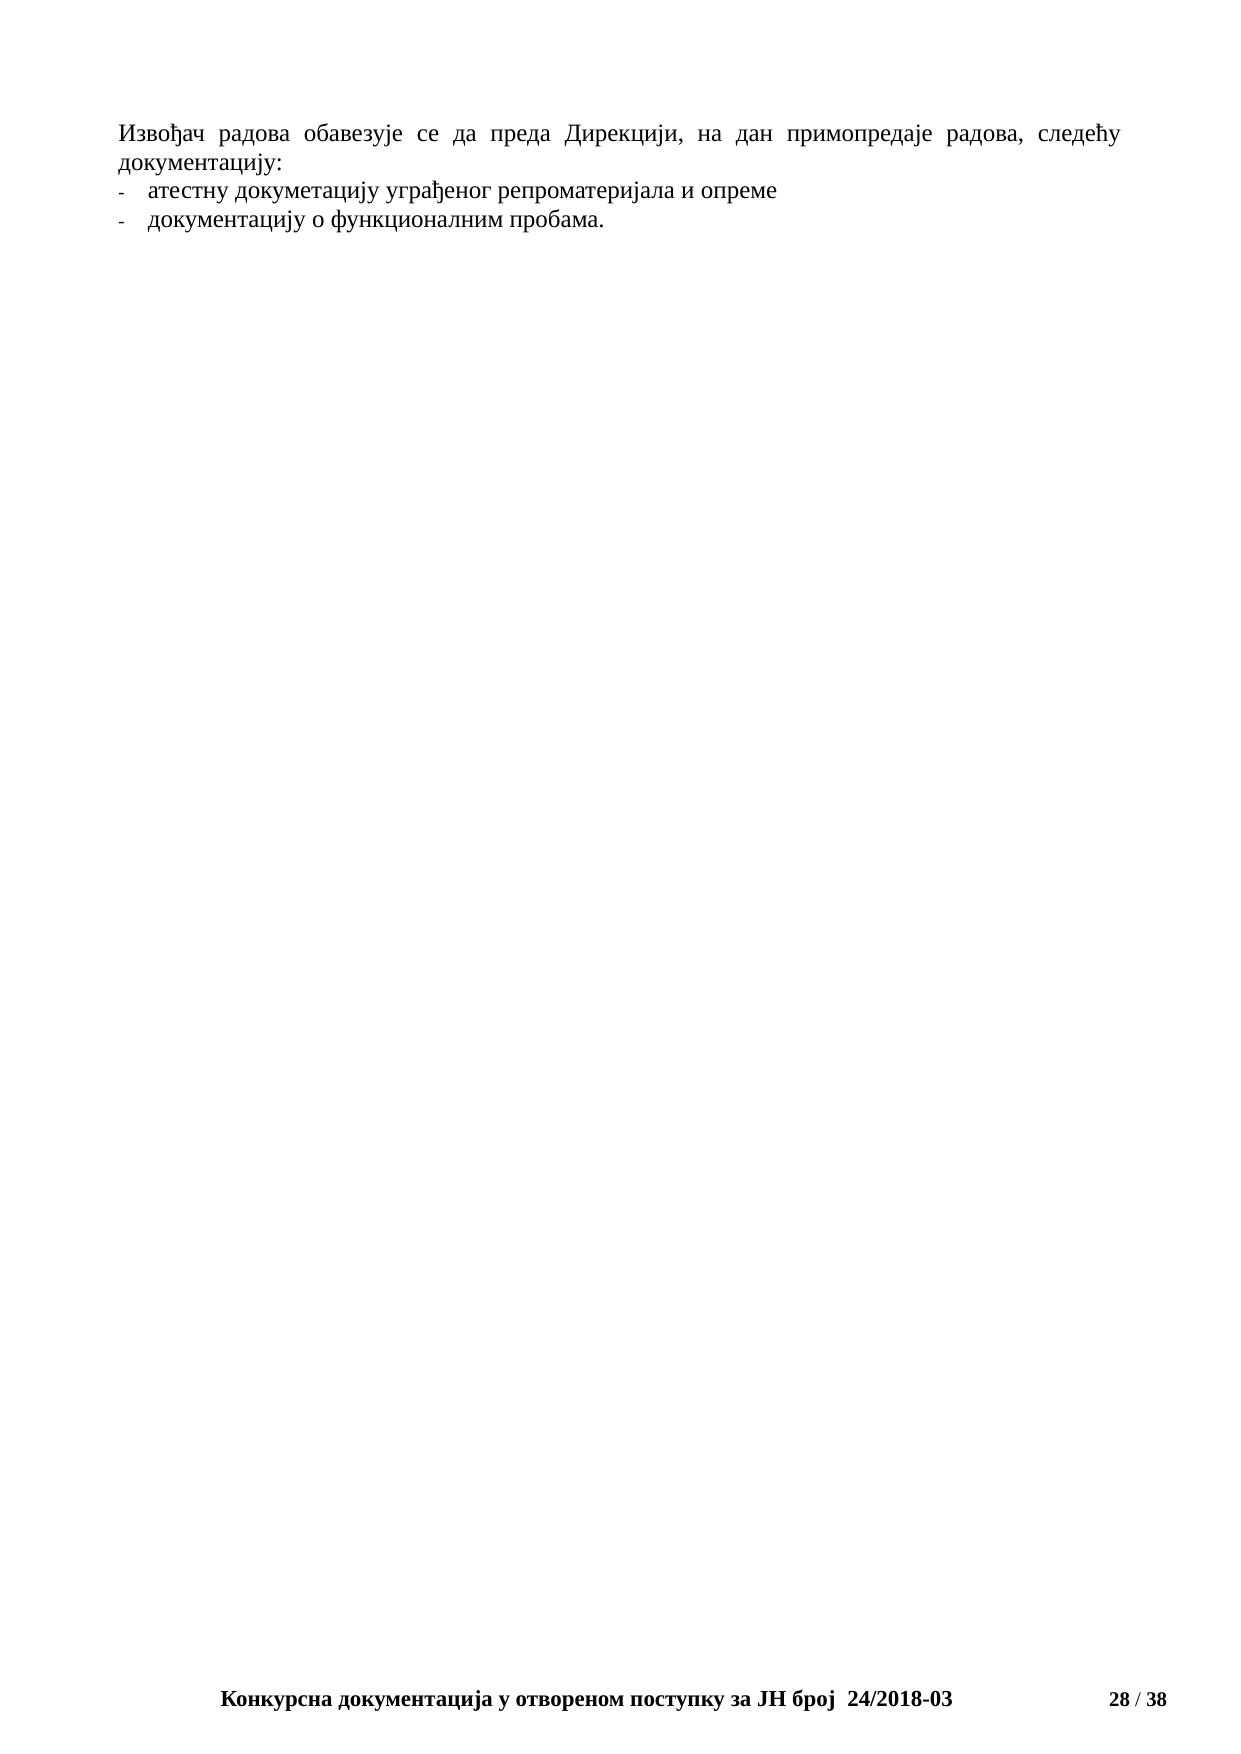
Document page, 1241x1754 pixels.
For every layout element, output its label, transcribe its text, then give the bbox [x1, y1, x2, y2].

text Извођач радова обавезује се да преда Дирекцији, на дан примопредаје радова, следећу документацију: [118, 118, 1122, 176]
list документацију о функционалним пробама. [118, 204, 1122, 233]
list атестну докуметацију уграђеног репроматеријала и опреме [118, 176, 1122, 204]
